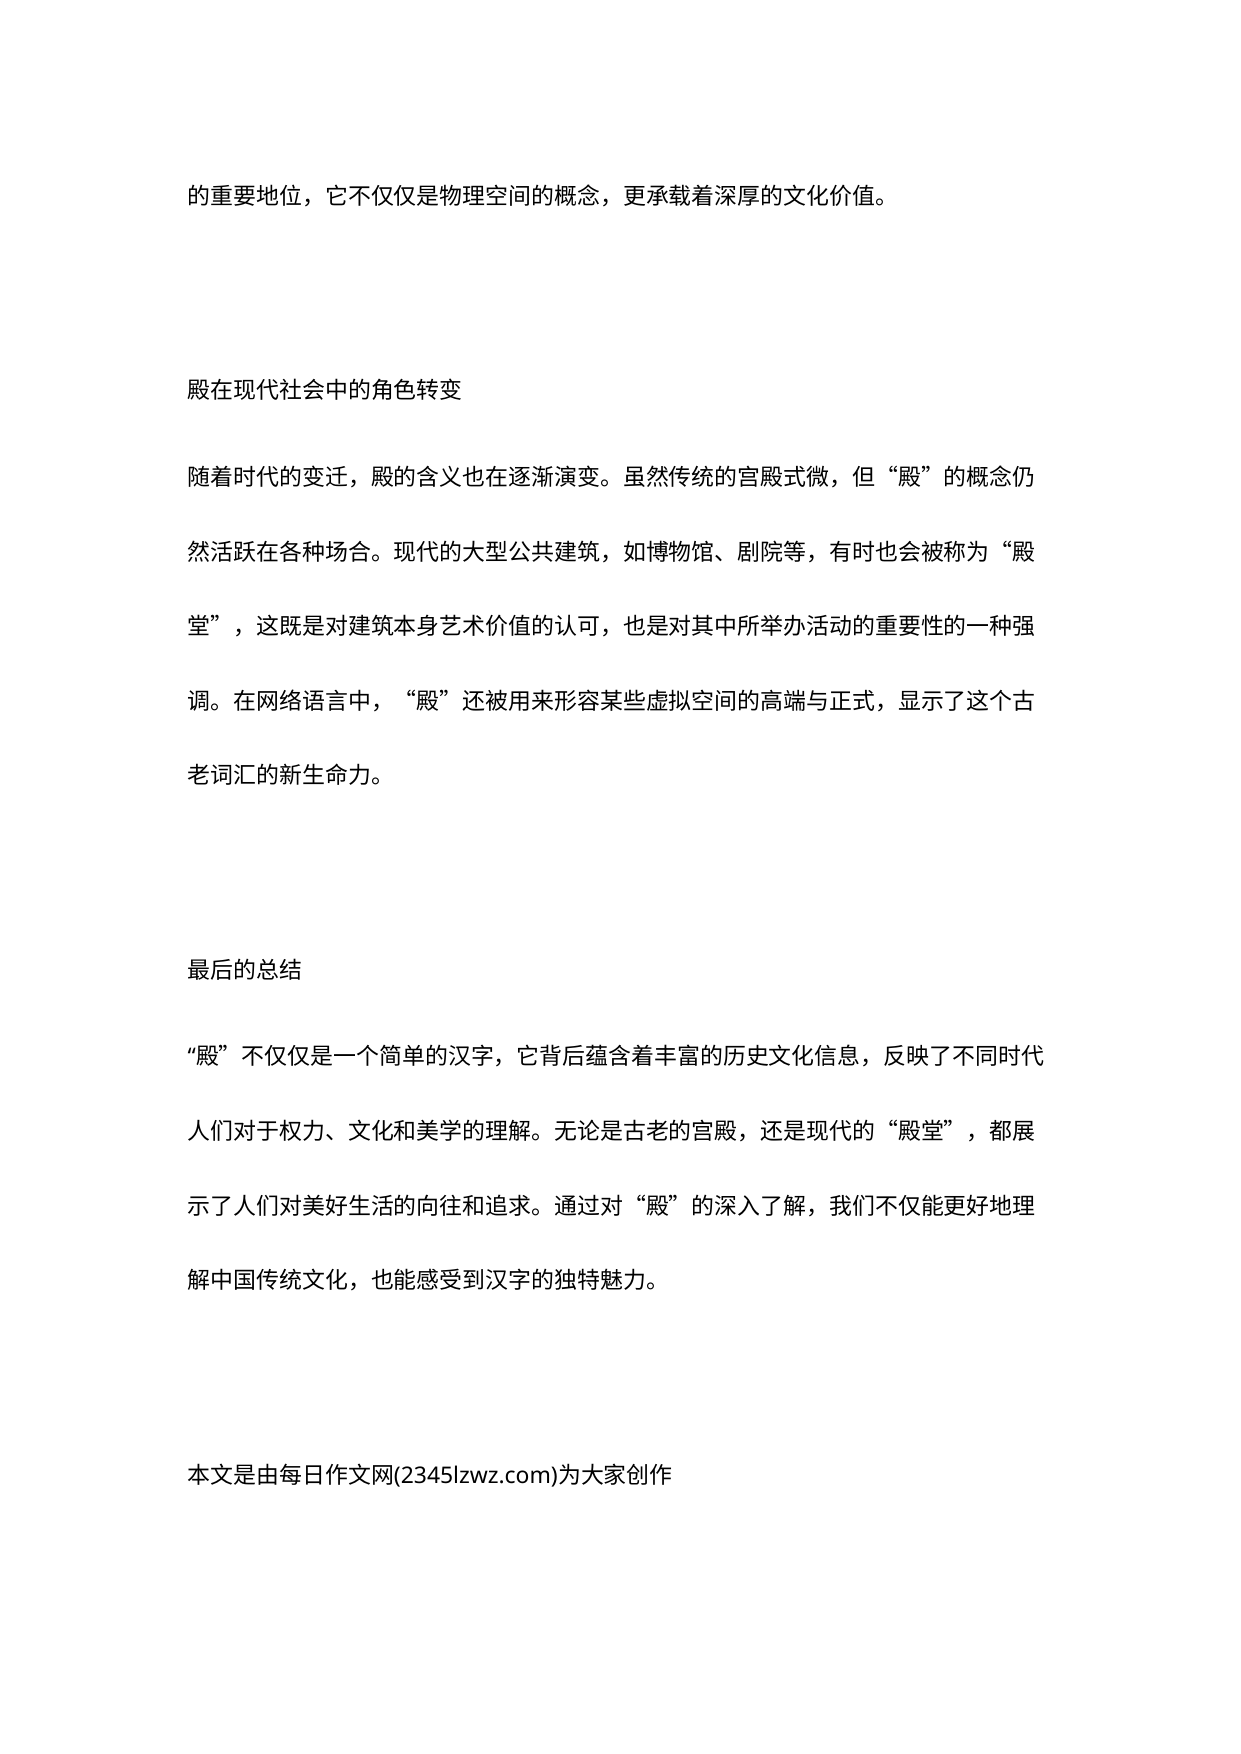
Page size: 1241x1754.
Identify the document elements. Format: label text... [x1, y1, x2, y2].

text 殿在现代社会中的角色转变 [187, 356, 1053, 421]
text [187, 162, 1053, 227]
text 最后的总结 [187, 936, 1053, 1001]
text 随着时代的变迁，殿的含义也在逐渐演变。虽然传统的宫殿式微，但“殿”的概念仍然活跃在各种场合。现代的大型公共建筑，如博物馆、剧院等，有时也会被称为“殿堂”，这既是对建筑本身艺术价值的认可，也是对其中所举办活动的重要性的一种强调。在网络语言中，“殿”还被用来形容某些虚拟空间的高端与正式，显示了这个古老词汇的新生命力。 [187, 443, 1053, 807]
text 本文是由每日作文网(2345lzwz.com)为大家创作 [187, 1441, 1053, 1506]
text “殿”不仅仅是一个简单的汉字，它背后蕴含着丰富的历史文化信息，反映了不同时代人们对于权力、文化和美学的理解。无论是古老的宫殿，还是现代的“殿堂”，都展示了人们对美好生活的向往和追求。通过对“殿”的深入了解，我们不仅能更好地理解中国传统文化，也能感受到汉字的独特魅力。 [187, 1022, 1053, 1311]
